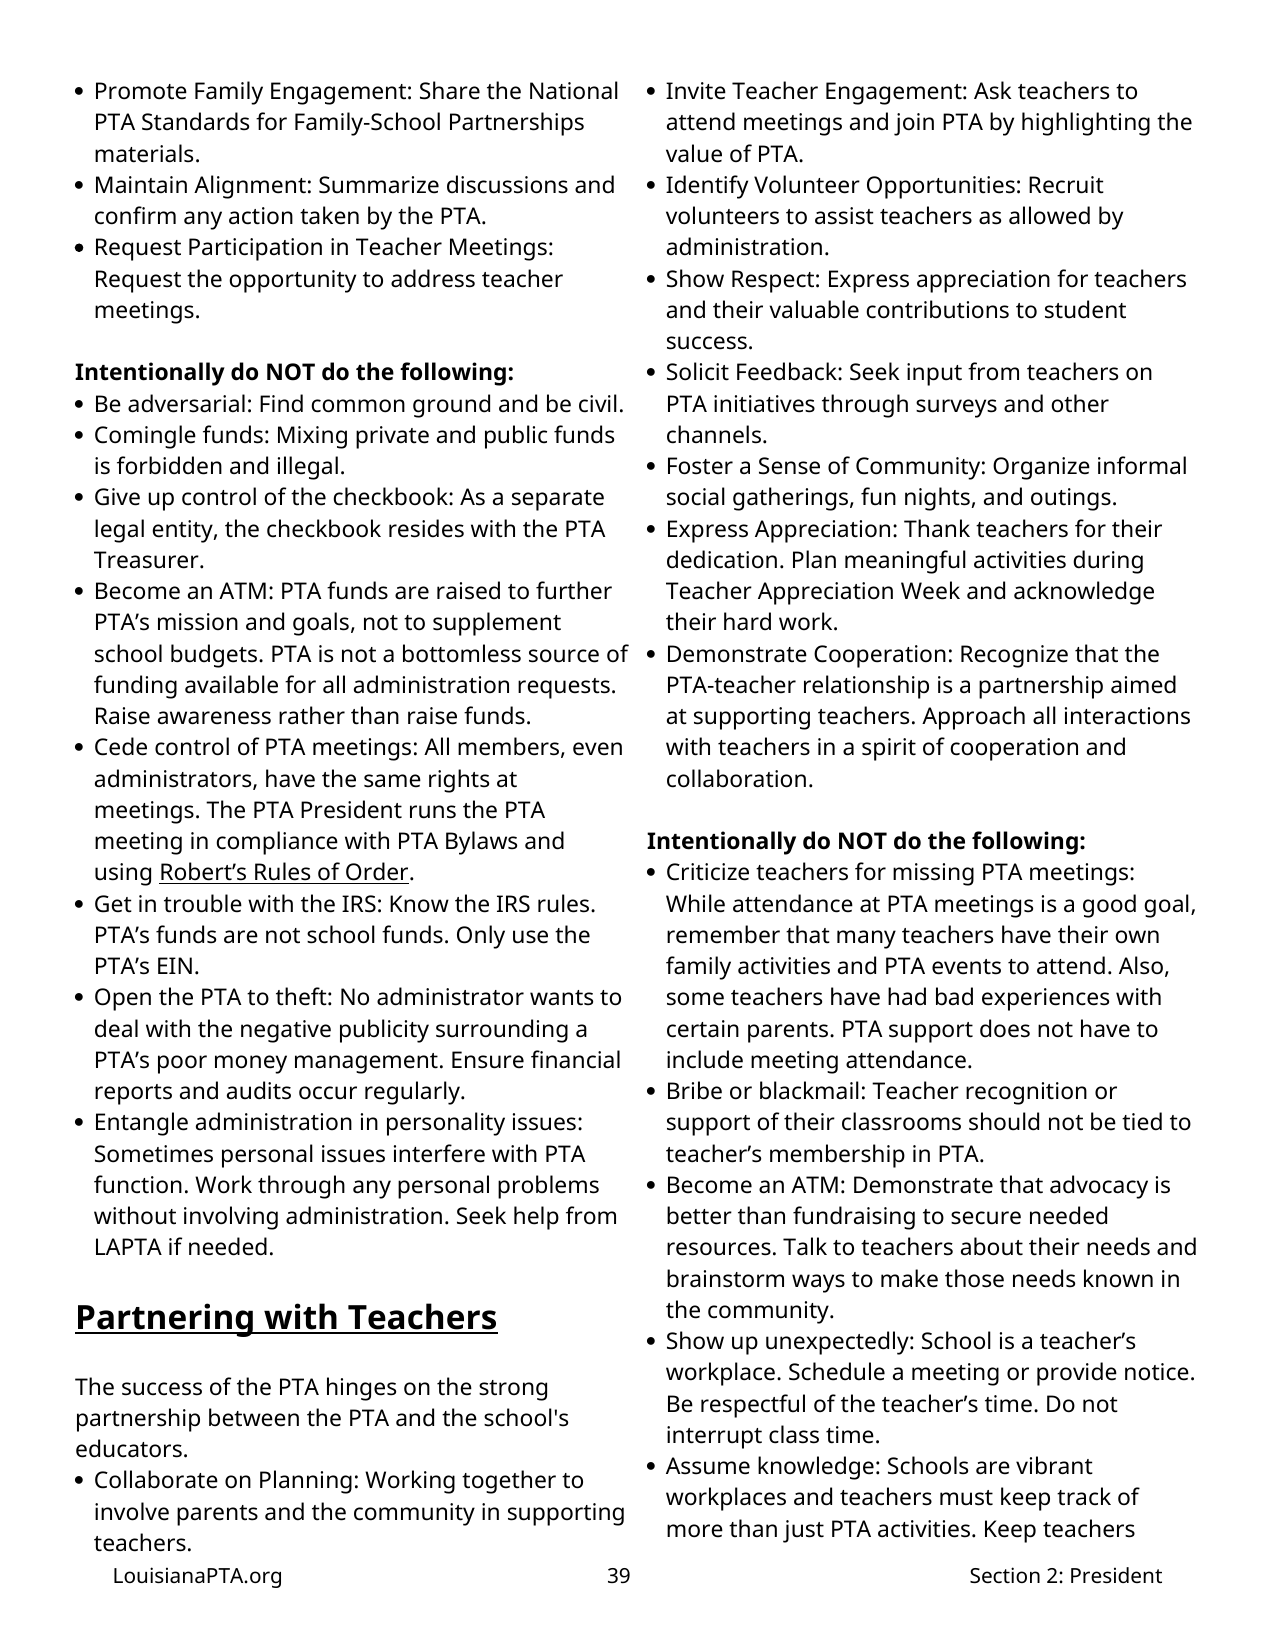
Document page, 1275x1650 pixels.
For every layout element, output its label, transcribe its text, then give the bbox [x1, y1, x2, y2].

list Criticize teachers for missing PTA meetings: While attendance at PTA meetings is a good goal, remember that many teachers have their own family activities and PTA events to attend. Also, some teachers have had bad experiences with certain parents. PTA support does not have to include meeting attendance. [647, 856, 1200, 1075]
list Be adversarial: Find common ground and be civil. [75, 387, 628, 419]
text Intentionally do NOT do the following: [647, 825, 1200, 856]
list Collaborate on Planning: Working together to involve parents and the community in supporting teachers. [75, 1464, 628, 1558]
list Bribe or blackmail: Teacher recognition or support of their classrooms should not be tied to teacher’s membership in PTA. [647, 1075, 1200, 1169]
list Maintain Alignment: Summarize discussions and confirm any action taken by the PTA. [75, 169, 628, 231]
list Show Respect: Express appreciation for teachers and their valuable contributions to student success. [647, 262, 1200, 356]
list Express Appreciation: Thank teachers for their dedication. Plan meaningful activities during Teacher Appreciation Week and acknowledge their hard work. [647, 512, 1200, 637]
text The success of the PTA hinges on the strong partnership between the PTA and the school's educators. [75, 1370, 628, 1464]
subtitle Partnering with Teachers [75, 1294, 628, 1339]
list Become an ATM: PTA funds are raised to further PTA’s mission and goals, not to supplement school budgets. PTA is not a bottomless source of funding available for all administration requests. Raise awareness rather than raise funds. [75, 575, 628, 731]
list Give up control of the checkbook: As a separate legal entity, the checkbook resides with the PTA Treasurer. [75, 481, 628, 575]
list Comingle funds: Mixing private and public funds is forbidden and illegal. [75, 419, 628, 481]
list Foster a Sense of Community: Organize informal social gatherings, fun nights, and outings. [647, 450, 1200, 512]
list Request Participation in Teacher Meetings: Request the opportunity to address teacher meetings. [75, 231, 628, 325]
list Entangle administration in personality issues: Sometimes personal issues interfere with PTA function. Work through any personal problems without involving administration. Seek help from LAPTA if needed. [75, 1106, 628, 1262]
list Cede control of PTA meetings: All members, even administrators, have the same rights at meetings. The PTA President runs the PTA meeting in compliance with PTA Bylaws and using Robert’s Rules of Order. [75, 731, 628, 887]
list Demonstrate Cooperation: Recognize that the PTA-teacher relationship is a partnership aimed at supporting teachers. Approach all interactions with teachers in a spirit of cooperation and collaboration. [647, 637, 1200, 794]
list Invite Teacher Engagement: Ask teachers to attend meetings and join PTA by highlighting the value of PTA. [647, 75, 1200, 169]
list Open the PTA to theft: No administrator wants to deal with the negative publicity surrounding a PTA’s poor money management. Ensure financial reports and audits occur regularly. [75, 981, 628, 1106]
text Intentionally do NOT do the following: [75, 356, 628, 387]
list Show up unexpectedly: School is a teacher’s workplace. Schedule a meeting or provide notice. Be respectful of the teacher’s time. Do not interrupt class time. [647, 1325, 1200, 1450]
list Become an ATM: Demonstrate that advocacy is better than fundraising to secure needed resources. Talk to teachers about their needs and brainstorm ways to make those needs known in the community. [647, 1169, 1200, 1325]
list Solicit Feedback: Seek input from teachers on PTA initiatives through surveys and other channels. [647, 356, 1200, 450]
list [647, 1450, 1200, 1544]
list Promote Family Engagement: Share the National PTA Standards for Family-School Partnerships materials. [75, 75, 628, 169]
list Identify Volunteer Opportunities: Recruit volunteers to assist teachers as allowed by administration. [647, 169, 1200, 262]
list Get in trouble with the IRS: Know the IRS rules. PTA’s funds are not school funds. Only use the PTA’s EIN. [75, 887, 628, 981]
